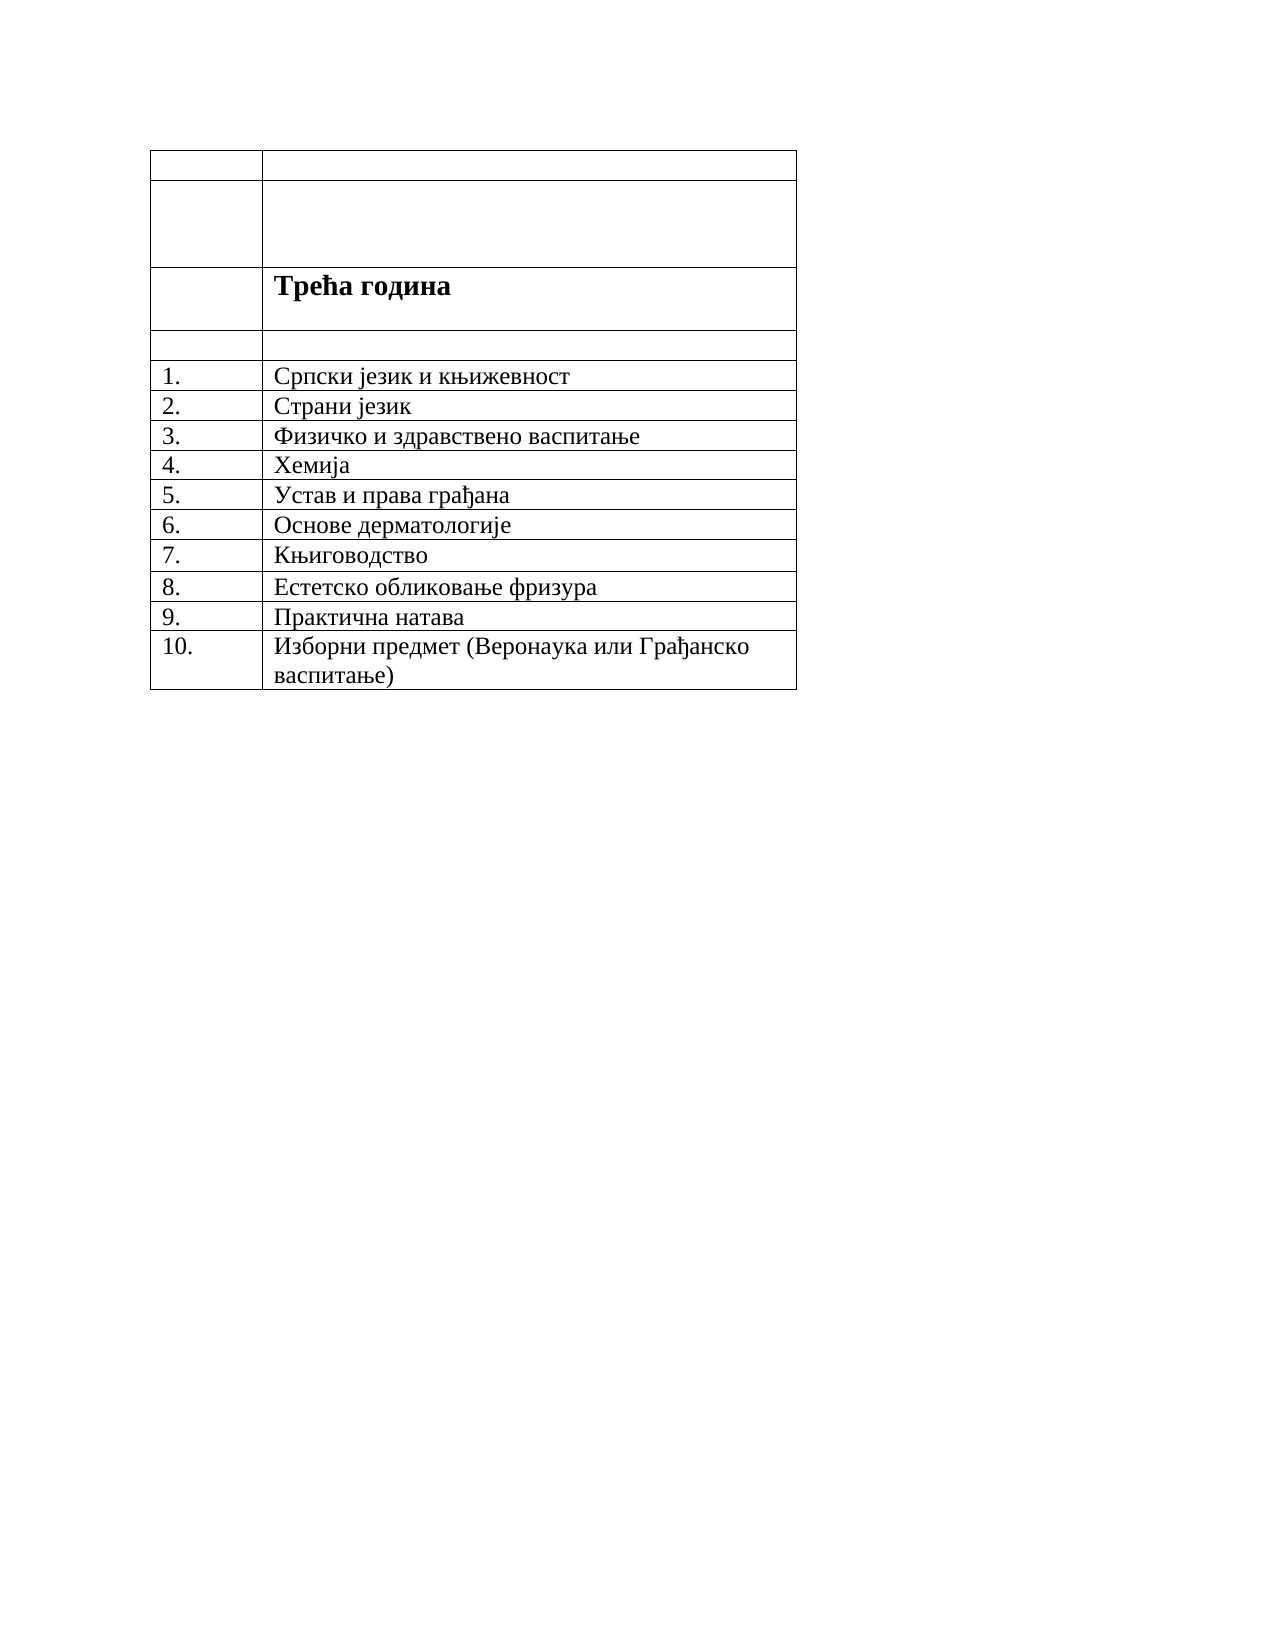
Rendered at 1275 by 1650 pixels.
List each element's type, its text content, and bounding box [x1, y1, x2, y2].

table_cell 4. [151, 451, 262, 479]
table_cell 3. [151, 421, 262, 449]
table_cell 2. [151, 391, 262, 420]
table_cell 9. [151, 602, 262, 630]
table_cell [151, 268, 262, 330]
table_cell [263, 331, 796, 360]
table_cell Естетско обликовање фризура [263, 572, 796, 601]
table_cell 7. [151, 540, 262, 571]
table_cell 10. [151, 631, 262, 689]
table_cell Хемија [263, 451, 796, 479]
table_cell Трећа година [263, 268, 796, 330]
table_cell 5. [151, 480, 262, 509]
table_cell Књиговодство [263, 540, 796, 571]
table_cell Изборни предмет (Веронаука или Грађанско васпитање) [263, 631, 796, 689]
table_cell [151, 181, 262, 267]
table_cell 1. [151, 361, 262, 390]
table_cell [151, 151, 262, 180]
table_cell Физичко и здравствено васпитање [263, 421, 796, 449]
table_cell [263, 181, 796, 267]
table_cell Основе дерматологије [263, 510, 796, 539]
table_cell [151, 331, 262, 360]
table_cell 8. [151, 572, 262, 601]
table_cell Српски језик и књижевност [263, 361, 796, 390]
table_cell Устав и права грађана [263, 480, 796, 509]
table_cell 6. [151, 510, 262, 539]
table_cell Страни језик [263, 391, 796, 420]
table_cell Практична натава [263, 602, 796, 630]
table_cell [263, 151, 796, 180]
